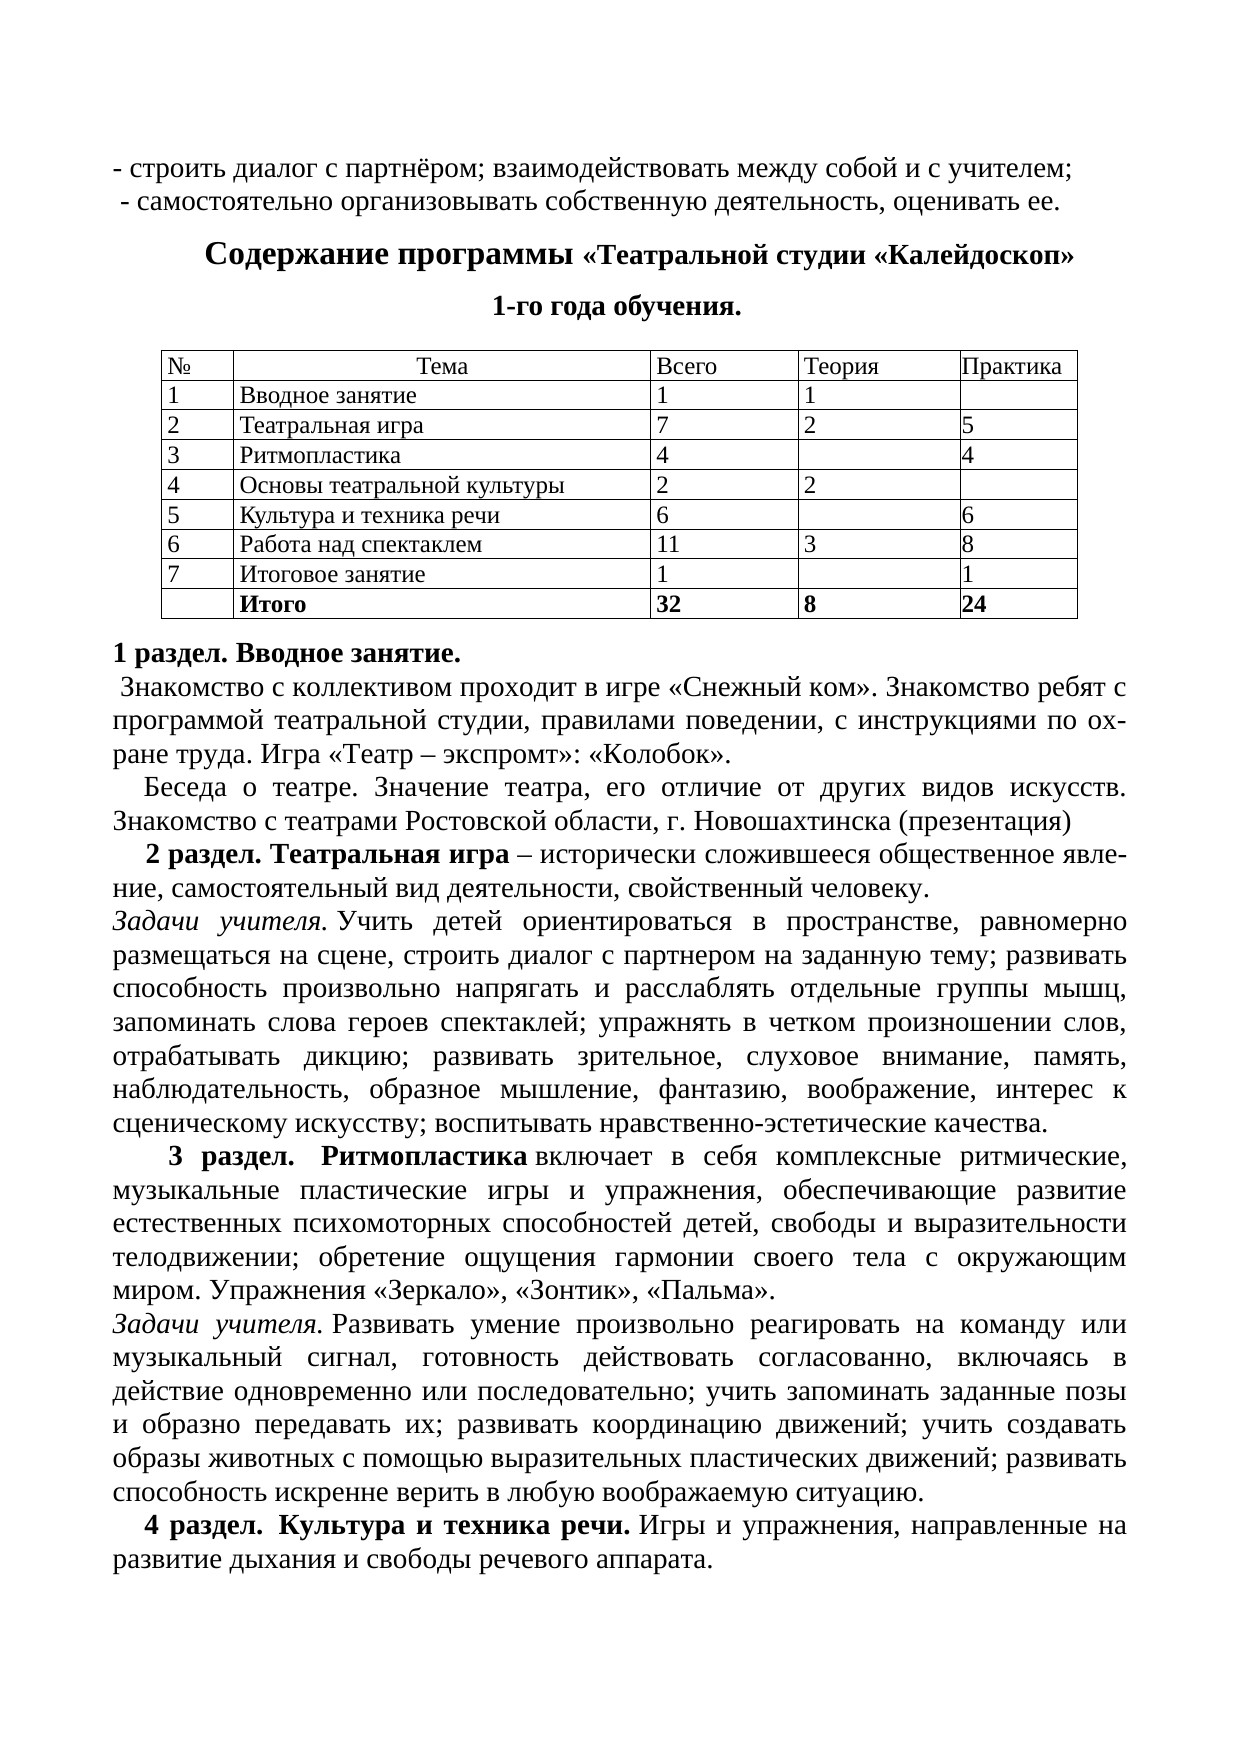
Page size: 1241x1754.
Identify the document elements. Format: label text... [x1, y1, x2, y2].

table_cell 2 [799, 410, 960, 439]
table_cell [961, 381, 1077, 409]
text 1-го года обучения. [112, 288, 1128, 350]
table_cell 6 [961, 500, 1077, 528]
table_cell 4 [651, 440, 798, 469]
table_header Всего [651, 351, 798, 379]
table_cell [162, 589, 233, 618]
table_cell 3 [162, 440, 233, 469]
table_cell 5 [961, 410, 1077, 439]
table_cell 6 [162, 530, 233, 558]
table_cell [799, 440, 960, 469]
table_cell 7 [651, 410, 798, 439]
table_cell 8 [799, 589, 960, 618]
table_cell 1 [651, 381, 798, 409]
text 2 раздел. Театральная игра – исторически сложившееся общественное явле-ние, самостоятельный вид деятельности, свойственный человеку. [112, 836, 1128, 903]
table_cell 6 [651, 500, 798, 528]
text Содержание программы «Театральной студии «Калейдоскоп» [112, 233, 1128, 272]
table_cell 1 [162, 381, 233, 409]
table_cell Ритмопластика [234, 440, 650, 469]
table_cell 5 [162, 500, 233, 528]
table_cell Культура и техника речи [234, 500, 650, 528]
table_header Тема [234, 351, 650, 379]
table_cell Итого [234, 589, 650, 618]
table_cell 7 [162, 559, 233, 588]
table_cell [961, 470, 1077, 499]
text 1 раздел. Вводное занятие. [112, 635, 1128, 669]
table_cell Итоговое занятие [234, 559, 650, 588]
table_header № [162, 351, 233, 379]
table_cell 24 [961, 589, 1077, 618]
table_cell 1 [799, 381, 960, 409]
table_cell Работа над спектаклем [234, 530, 650, 558]
table_cell Вводное занятие [234, 381, 650, 409]
table_header Теория [799, 351, 960, 379]
table_cell [799, 500, 960, 528]
table_cell 1 [651, 559, 798, 588]
table_cell Театральная игра [234, 410, 650, 439]
table_cell 4 [961, 440, 1077, 469]
text - строить диалог с партнёром; взаимодействовать между собой и с учителем; [112, 150, 1128, 183]
text Знакомство с коллективом проходит в игре «Снежный ком». Знакомство ребят с программой театральной студии, правилами поведении, с инструкциями по ох-ране труда. Игра «Театр – экспромт»: «Колобок». [112, 669, 1128, 769]
table_cell 4 [162, 470, 233, 499]
table_cell [799, 559, 960, 588]
table_cell 1 [961, 559, 1077, 588]
text Задачи учителя. Учить детей ориентироваться в пространстве, равномерно размещаться на сцене, строить диалог с партнером на заданную тему; развивать способность произвольно напрягать и расслаблять отдельные группы мышц, запоминать слова героев спектаклей; упражнять в четком произношении слов, отрабатывать дикцию; развивать зрительное, слуховое внимание, память, наблюдательность, образное мышление, фантазию, воображение, интерес к сценическому искусству; воспитывать нравственно-эстетические качества. [112, 903, 1128, 1138]
text 3 раздел. Ритмопластика включает в себя комплексные ритмические, музыкальные пластические игры и упражнения, обеспечивающие развитие естественных психомоторных способностей детей, свободы и выразительности телодвижении; обретение ощущения гармонии своего тела с окружающим миром. Упражнения «Зеркало», «Зонтик», «Пальма». [112, 1138, 1128, 1306]
table_cell 2 [162, 410, 233, 439]
text - самостоятельно организовывать собственную деятельность, оценивать ее. [112, 183, 1128, 217]
text Беседа о театре. Значение театра, его отличие от других видов искусств. Знакомство с театрами Ростовской области, г. Новошахтинска (презентация) [112, 769, 1128, 836]
table_cell Основы театральной культуры [234, 470, 650, 499]
table_cell 2 [651, 470, 798, 499]
table_cell 11 [651, 530, 798, 558]
table_cell 2 [799, 470, 960, 499]
table_cell 8 [961, 530, 1077, 558]
text 4 раздел. Культура и техника речи. Игры и упражнения, направленные на развитие дыхания и свободы речевого аппарата. [112, 1507, 1128, 1574]
text Задачи учителя. Развивать умение произвольно реагировать на команду или музыкальный сигнал, готовность действовать согласованно, включаясь в действие одновременно или последовательно; учить запоминать заданные позы и образно передавать их; развивать координацию движений; учить создавать образы животных с помощью выразительных пластических движений; развивать способность искренне верить в любую воображаемую ситуацию. [112, 1306, 1128, 1507]
table_header Практика [961, 351, 1077, 379]
table_cell 3 [799, 530, 960, 558]
table_cell 32 [651, 589, 798, 618]
